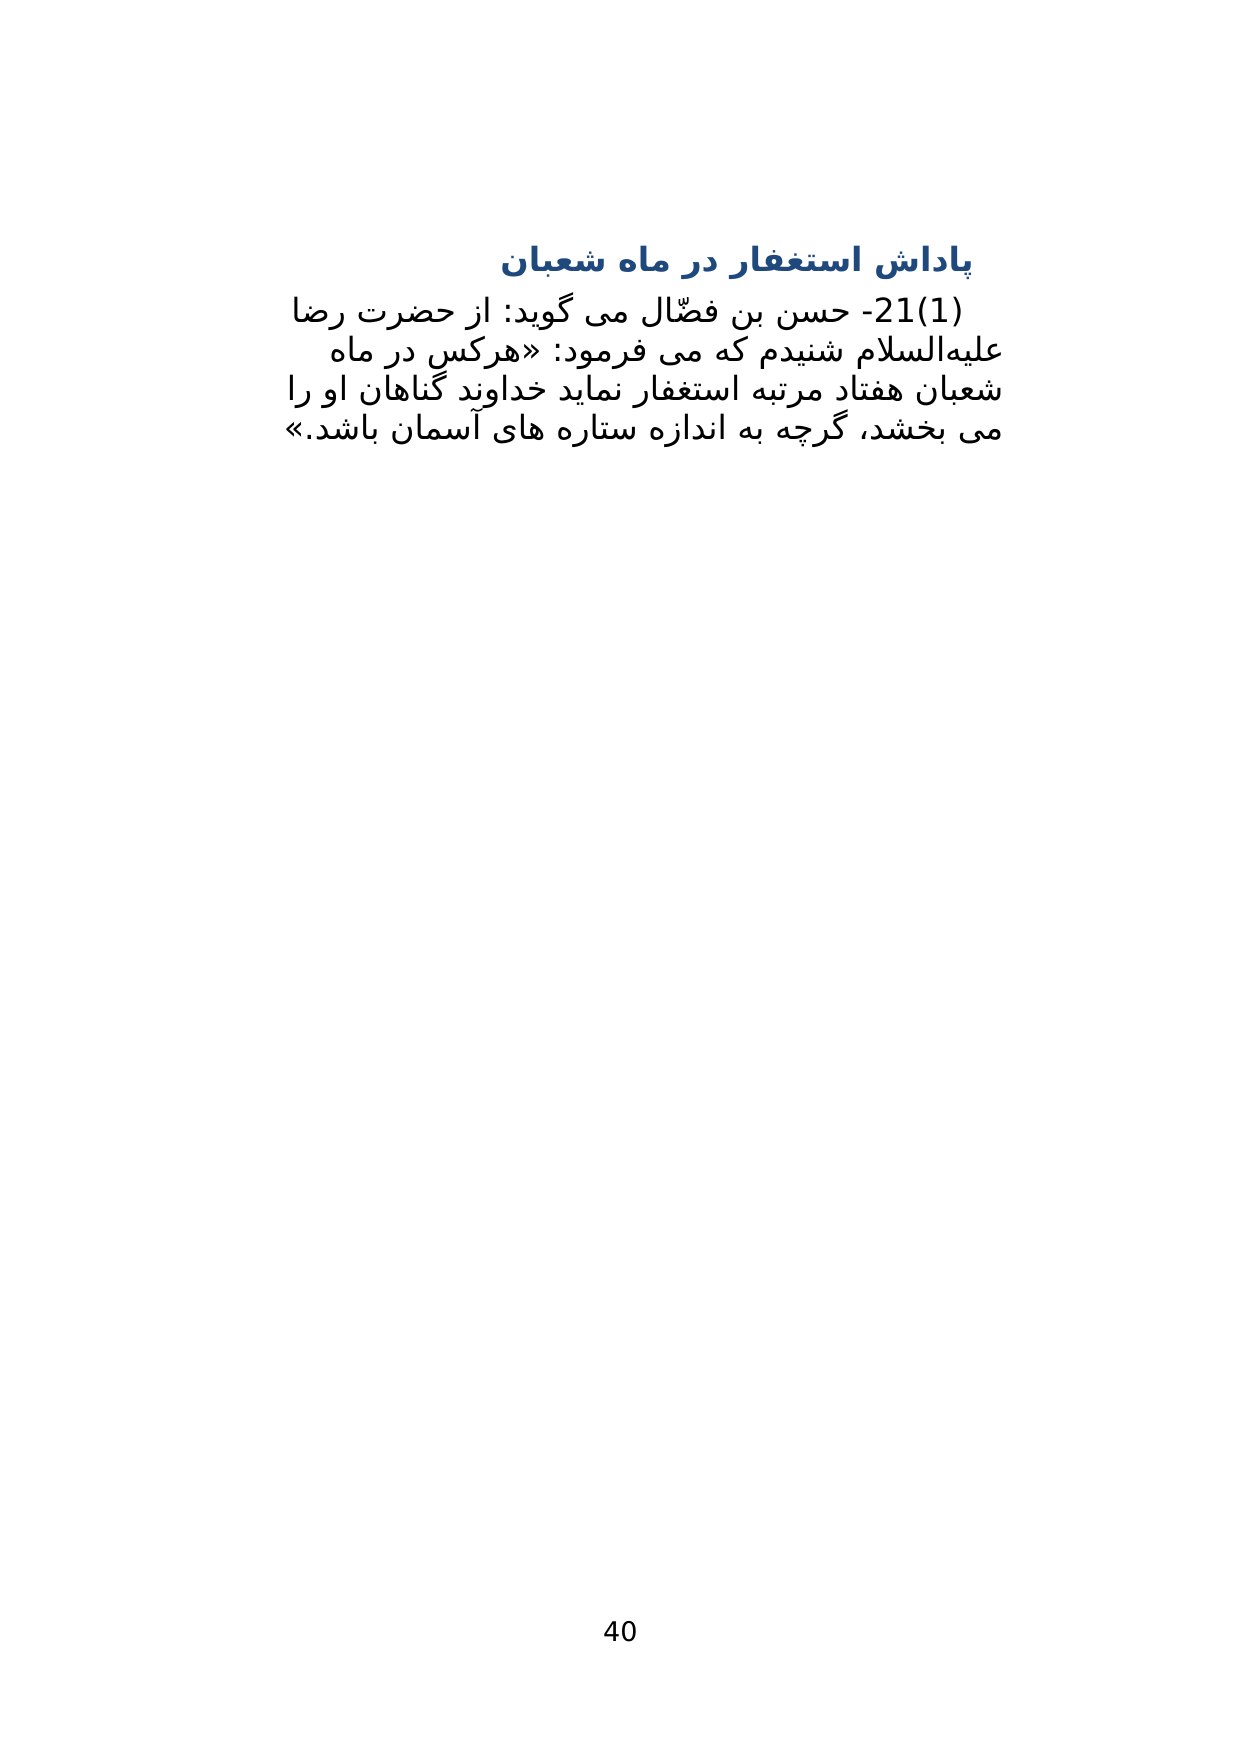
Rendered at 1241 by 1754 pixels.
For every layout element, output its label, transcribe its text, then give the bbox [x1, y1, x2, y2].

subtitle پاداش استغفار در ماه شعبان [236, 241, 1004, 279]
text (1)21- حسن بن فضّال می گوید: از حضرت رضا عليه‌السلام شنیدم که می فرمود: «هرکس در ماه شعبان هفتاد مرتبه استغفار نماید خداوند گناهان او را می بخشد، گرچه به اندازه ستاره های آسمان باشد.» [236, 292, 1004, 447]
